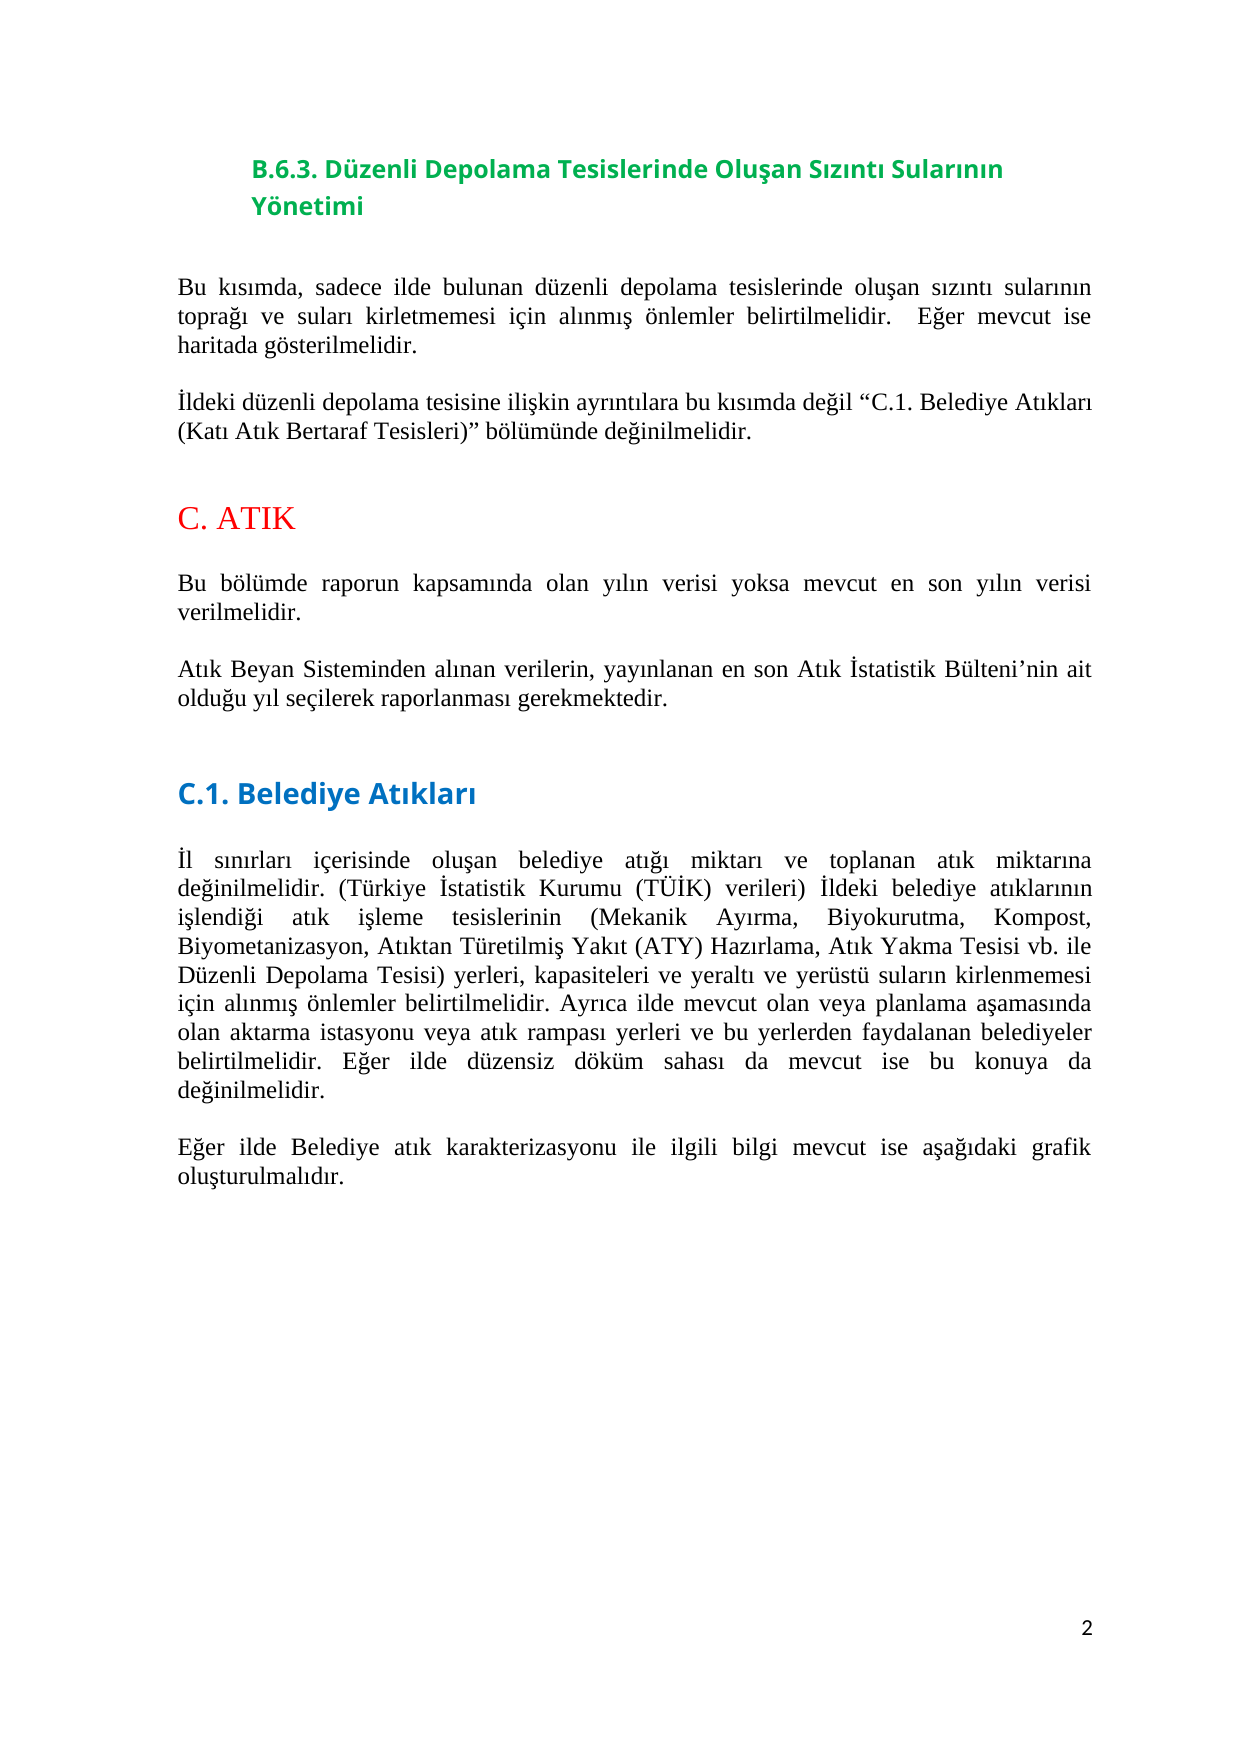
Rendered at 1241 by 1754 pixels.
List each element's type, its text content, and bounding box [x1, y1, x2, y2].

text Eğer ilde Belediye atık karakterizasyonu ile ilgili bilgi mevcut ise aşağıdaki grafik oluşturulmalıdır. [177, 1132, 1093, 1190]
text İl sınırları içerisinde oluşan belediye atığı miktarı ve toplanan atık miktarına değinilmelidir. (Türkiye İstatistik Kurumu (TÜİK) verileri) İldeki belediye atıklarının işlendiği atık işleme tesislerinin (Mekanik Ayırma, Biyokurutma, Kompost, Biyometanizasyon, Atıktan Türetilmiş Yakıt (ATY) Hazırlama, Atık Yakma Tesisi vb. ile Düzenli Depolama Tesisi) yerleri, kapasiteleri ve yeraltı ve yerüstü suların kirlenmemesi için alınmış önlemler belirtilmelidir. Ayrıca ilde mevcut olan veya planlama aşamasında olan aktarma istasyonu veya atık rampası yerleri ve bu yerlerden faydalanan belediyeler belirtilmelidir. Eğer ilde düzensiz döküm sahası da mevcut ise bu konuya da değinilmelidir. [177, 845, 1093, 1103]
text Bu kısımda, sadece ilde bulunan düzenli depolama tesislerinde oluşan sızıntı sularının toprağı ve suları kirletmemesi için alınmış önlemler belirtilmelidir. Eğer mevcut ise haritada gösterilmelidir. [177, 272, 1093, 358]
text Atık Beyan Sisteminden alınan verilerin, yayınlanan en son Atık İstatistik Bülteni’nin ait olduğu yıl seçilerek raporlanması gerekmektedir. [177, 654, 1093, 712]
subtitle C. ATIK [177, 498, 1093, 537]
text C.1. Belediye Atıkları [177, 773, 1093, 813]
text İldeki düzenli depolama tesisine ilişkin ayrıntılara bu kısımda değil “C.1. Belediye Atıkları (Katı Atık Bertaraf Tesisleri)” bölümünde değinilmelidir. [177, 387, 1093, 445]
text Bu bölümde raporun kapsamında olan yılın verisi yoksa mevcut en son yılın verisi verilmelidir. [177, 568, 1093, 626]
subtitle B.6.3. Düzenli Depolama Tesislerinde Oluşan Sızıntı Sularının Yönetimi [251, 152, 1093, 223]
